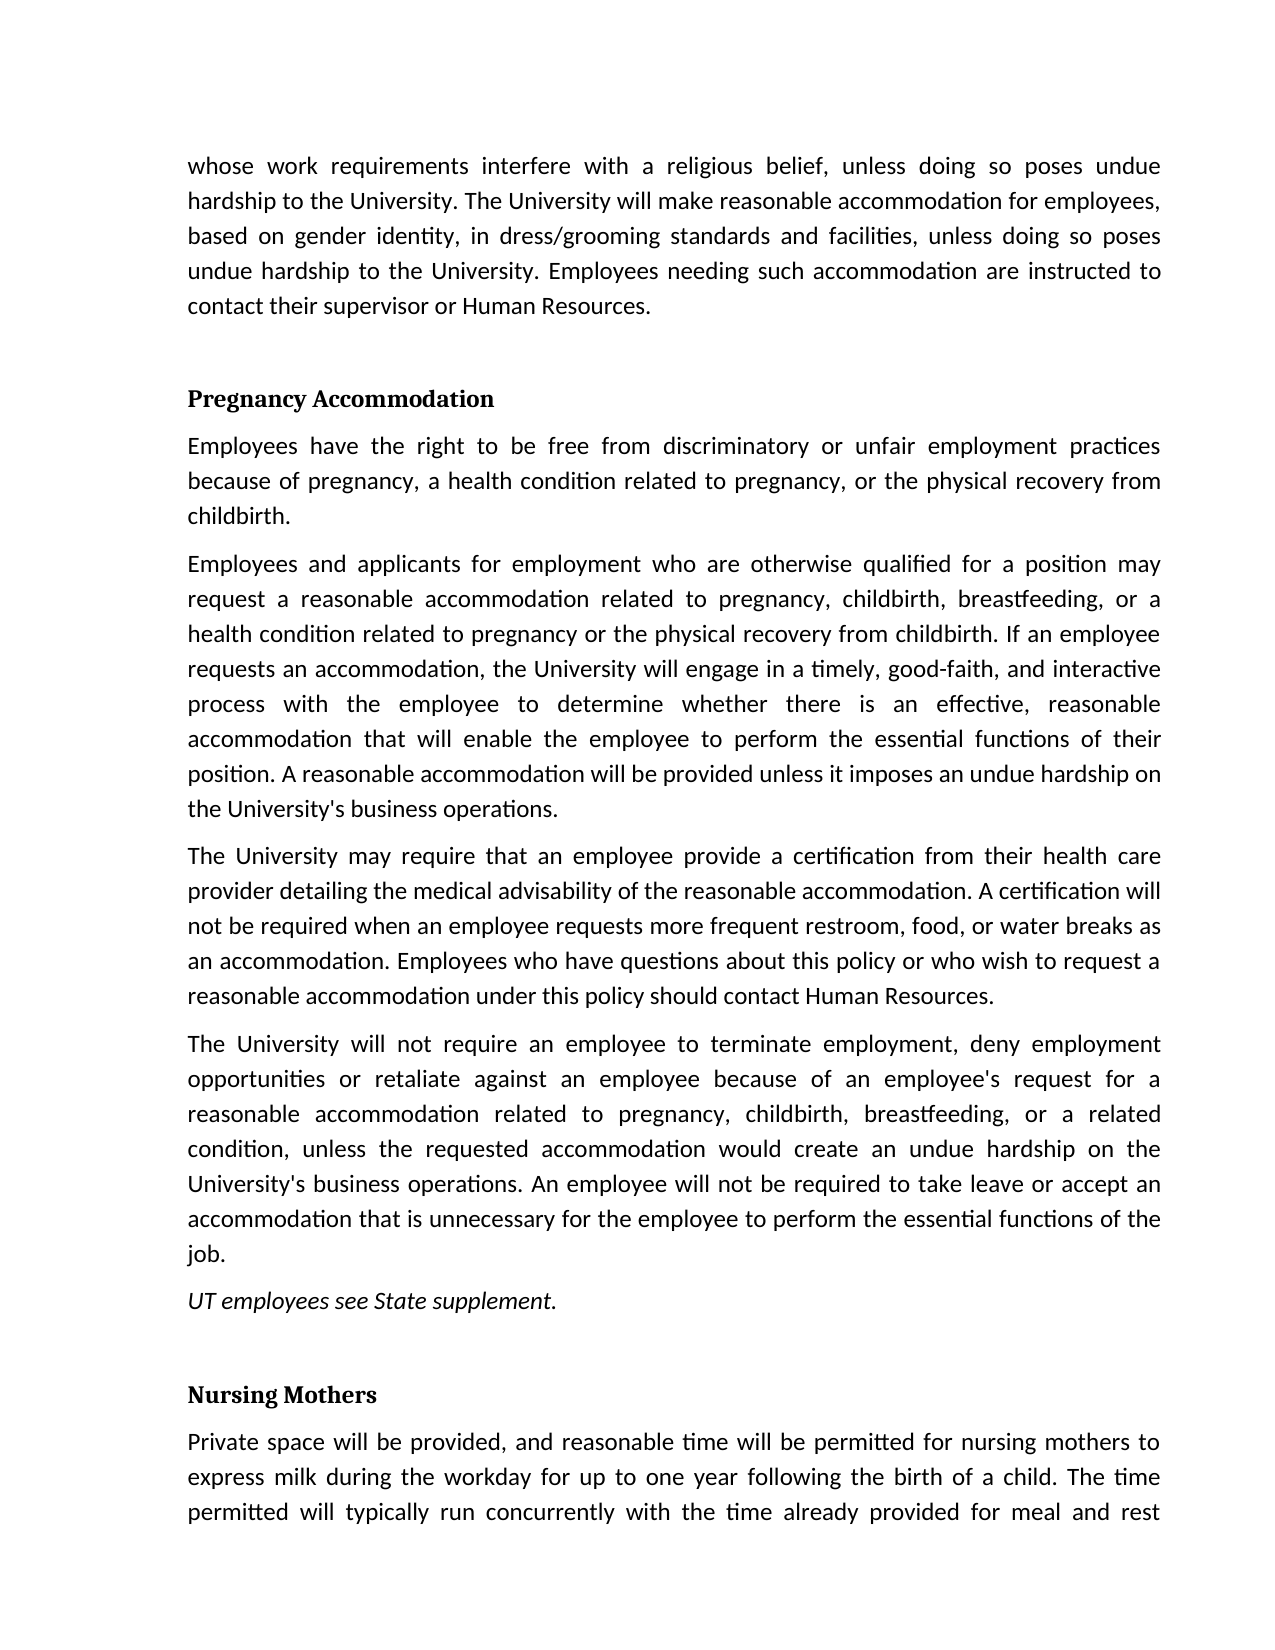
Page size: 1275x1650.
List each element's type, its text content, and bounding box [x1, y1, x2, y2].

subtitle Pregnancy Accommodation [187, 385, 1162, 414]
text Employees and applicants for employment who are otherwise qualified for a position may request a reasonable accommodation related to pregnancy, childbirth, breastfeeding, or a health condition related to pregnancy or the physical recovery from childbirth. If an employee requests an accommodation, the University will engage in a timely, good-faith, and interactive process with the employee to determine whether there is an effective, reasonable accommodation that will enable the employee to perform the essential functions of their position. A reasonable accommodation will be provided unless it imposes an undue hardship on the University's business operations. [187, 548, 1162, 823]
text Employees have the right to be free from discriminatory or unfair employment practices because of pregnancy, a health condition related to pregnancy, or the physical recovery from childbirth. [187, 431, 1162, 531]
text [187, 1426, 1162, 1527]
text UT employees see State supplement. [187, 1286, 1162, 1316]
text The University may require that an employee provide a certification from their health care provider detailing the medical advisability of the reasonable accommodation. A certification will not be required when an employee requests more frequent restroom, food, or water breaks as an accommodation. Employees who have questions about this policy or who wish to request a reasonable accommodation under this policy should contact Human Resources. [187, 841, 1162, 1011]
text The University will not require an employee to terminate employment, deny employment opportunities or retaliate against an employee because of an employee's request for a reasonable accommodation related to pregnancy, childbirth, breastfeeding, or a related condition, unless the requested accommodation would create an undue hardship on the University's business operations. An employee will not be required to take leave or accept an accommodation that is unnecessary for the employee to perform the essential functions of the job. [187, 1028, 1162, 1268]
subtitle Nursing Mothers [187, 1381, 1162, 1409]
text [187, 150, 1162, 321]
